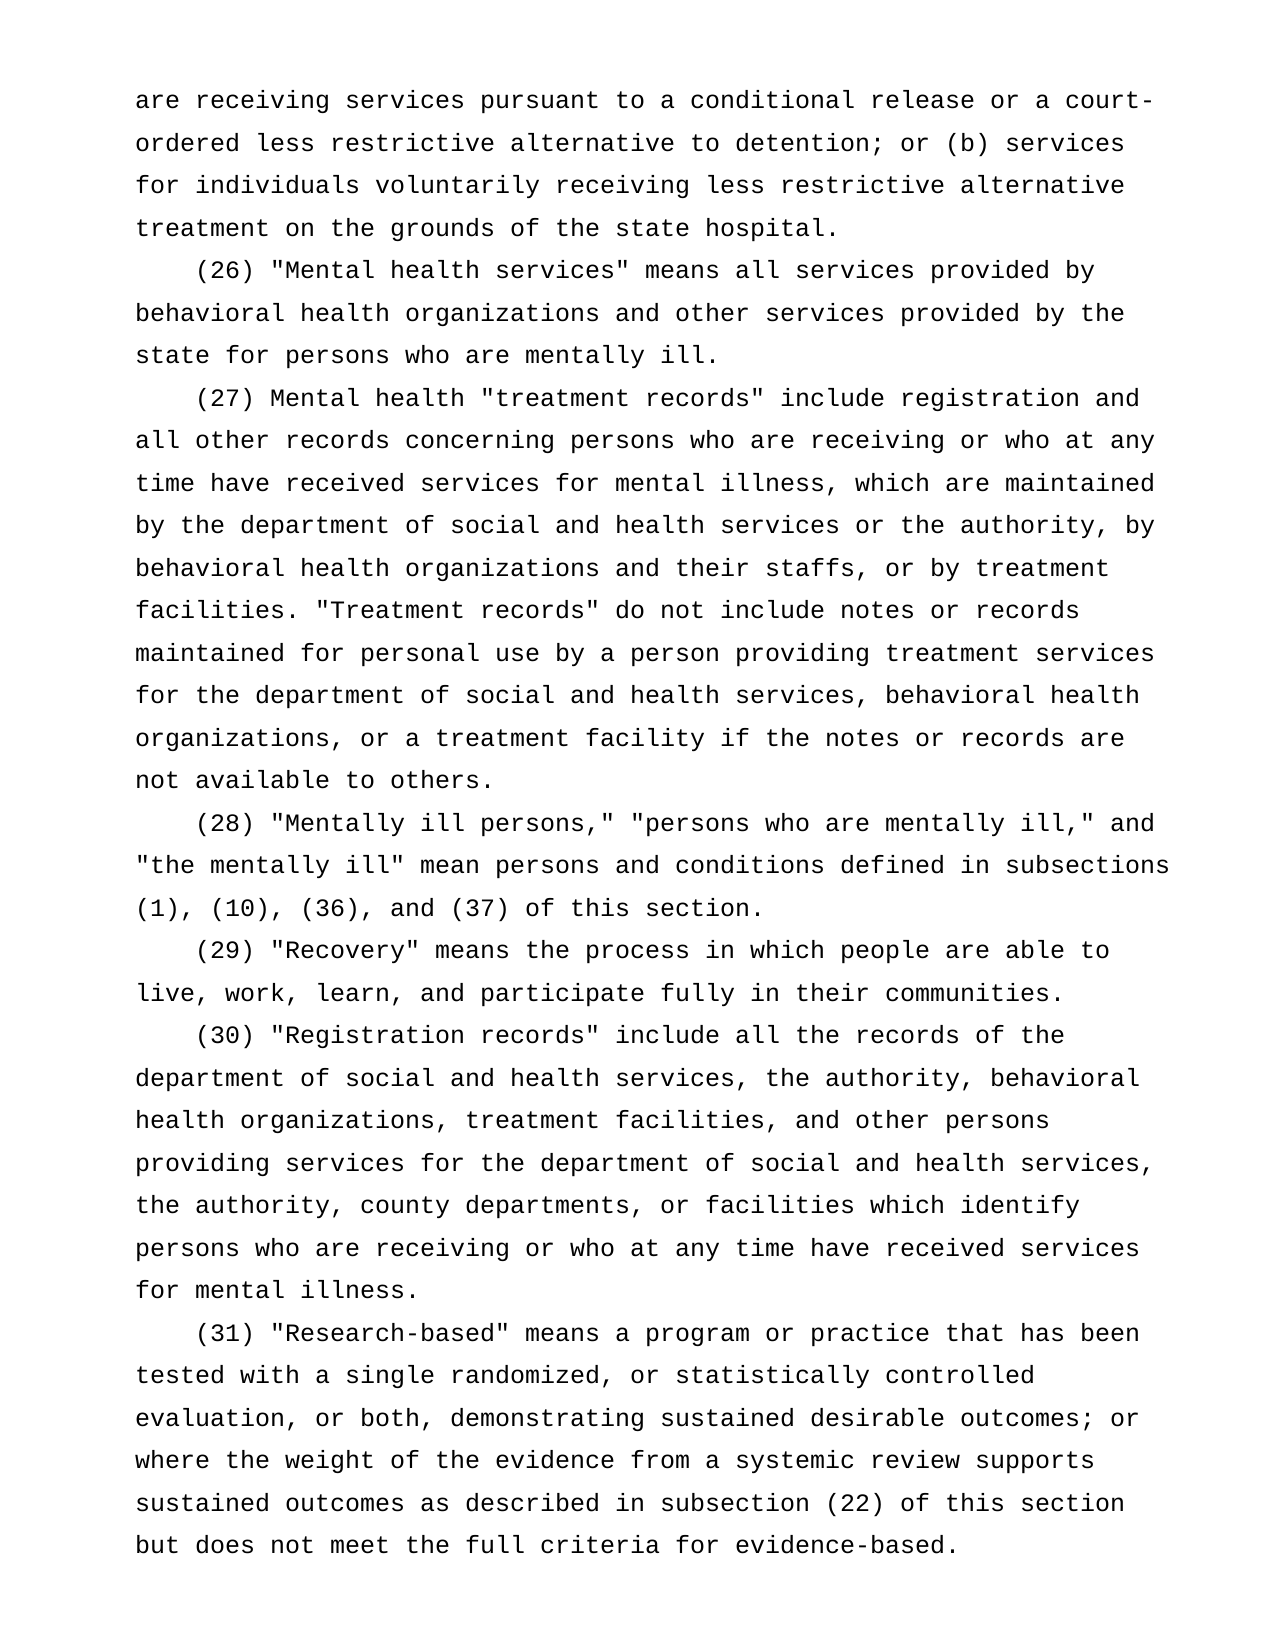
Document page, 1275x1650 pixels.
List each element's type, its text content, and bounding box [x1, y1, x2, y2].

text (31) "Research-based" means a program or practice that has been tested with a single randomized, or statistically controlled evaluation, or both, demonstrating sustained desirable outcomes; or where the weight of the evidence from a systemic review supports sustained outcomes as described in subsection (22) of this section but does not meet the full criteria for evidence-based. [135, 1307, 1170, 1562]
text (30) "Registration records" include all the records of the department of social and health services, the authority, behavioral health organizations, treatment facilities, and other persons providing services for the department of social and health services, the authority, county departments, or facilities which identify persons who are receiving or who at any time have received services for mental illness. [135, 1010, 1170, 1307]
text (27) Mental health "treatment records" include registration and all other records concerning persons who are receiving or who at any time have received services for mental illness, which are maintained by the department of social and health services or the authority, by behavioral health organizations and their staffs, or by treatment facilities. "Treatment records" do not include notes or records maintained for personal use by a person providing treatment services for the department of social and health services, behavioral health organizations, or a treatment facility if the notes or records are not available to others. [135, 372, 1170, 797]
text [135, 75, 1170, 245]
text (26) "Mental health services" means all services provided by behavioral health organizations and other services provided by the state for persons who are mentally ill. [135, 245, 1170, 372]
text (29) "Recovery" means the process in which people are able to live, work, learn, and participate fully in their communities. [135, 925, 1170, 1010]
text (28) "Mentally ill persons," "persons who are mentally ill," and "the mentally ill" mean persons and conditions defined in subsections (1), (10), (36), and (37) of this section. [135, 797, 1170, 925]
